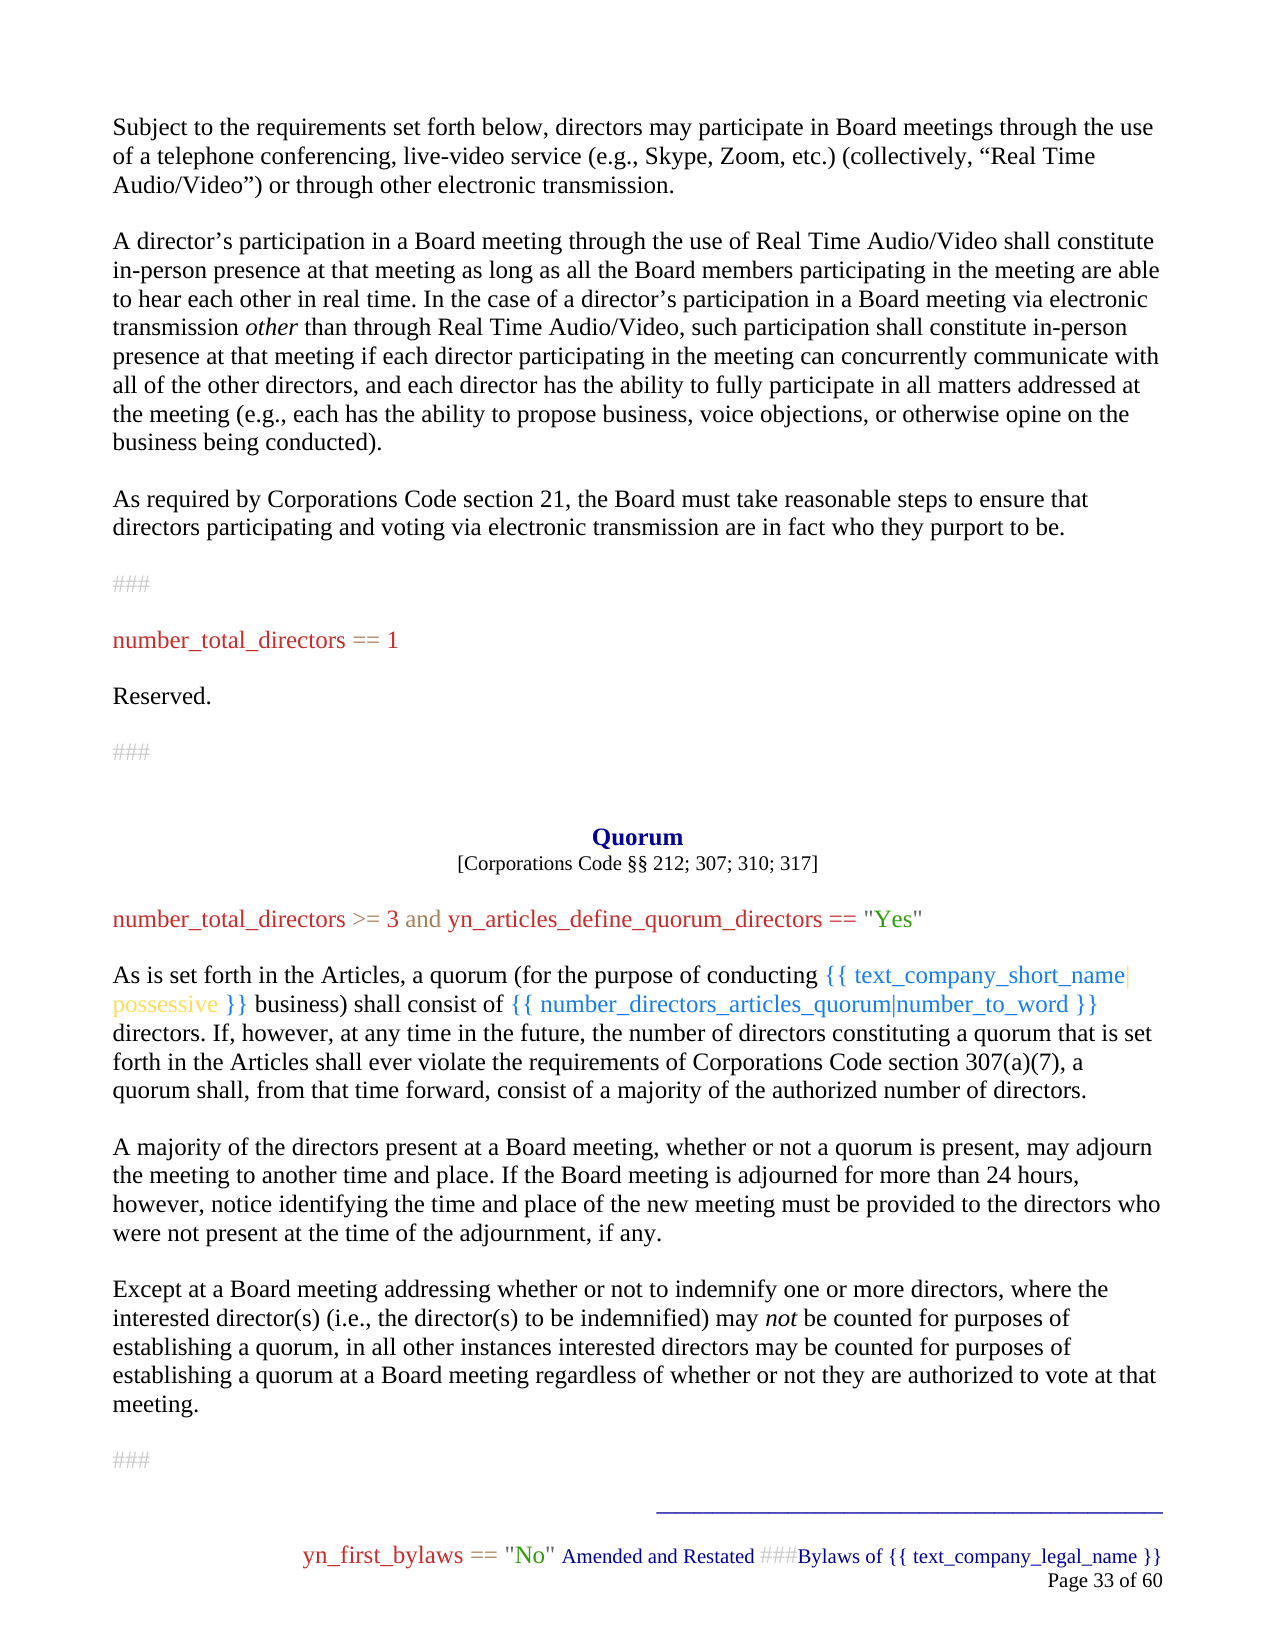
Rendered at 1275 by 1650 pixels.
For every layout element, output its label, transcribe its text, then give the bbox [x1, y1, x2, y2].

text Quorum [Corporations Code §§ 212; 307; 310; 317] [112, 794, 1162, 875]
text As is set forth in the Articles, a quorum (for the purpose of conducting business) shall consist of directors. If, however, at any time in the future, the number of directors constituting a quorum that is set forth in the Articles shall ever violate the requirements of Corporations Code section 307(a)(7), a quorum shall, from that time forward, consist of a majority of the authorized number of directors. [112, 960, 1162, 1104]
text A director’s participation in a Board meeting through the use of Real Time Audio/Video shall constitute in-person presence at that meeting as long as all the Board members participating in the meeting are able to hear each other in real time. In the case of a director’s participation in a Board meeting via electronic transmission other than through Real Time Audio/Video, such participation shall constitute in-person presence at that meeting if each director participating in the meeting can concurrently communicate with all of the other directors, and each director has the ability to fully participate in all matters addressed at the meeting (e.g., each has the ability to propose business, voice objections, or otherwise opine on the business being conducted). [112, 226, 1162, 456]
text Reserved. [112, 681, 1162, 710]
text Subject to the requirements set forth below, directors may participate in Board meetings through the use of a telephone conferencing, live-video service (e.g., Skype, Zoom, etc.) (collectively, “Real Time Audio/Video”) or through other electronic transmission. [112, 112, 1162, 199]
text As required by Corporations Code section 21, the Board must take reasonable steps to ensure that directors participating and voting via electronic transmission are in fact who they purport to be. [112, 484, 1162, 541]
